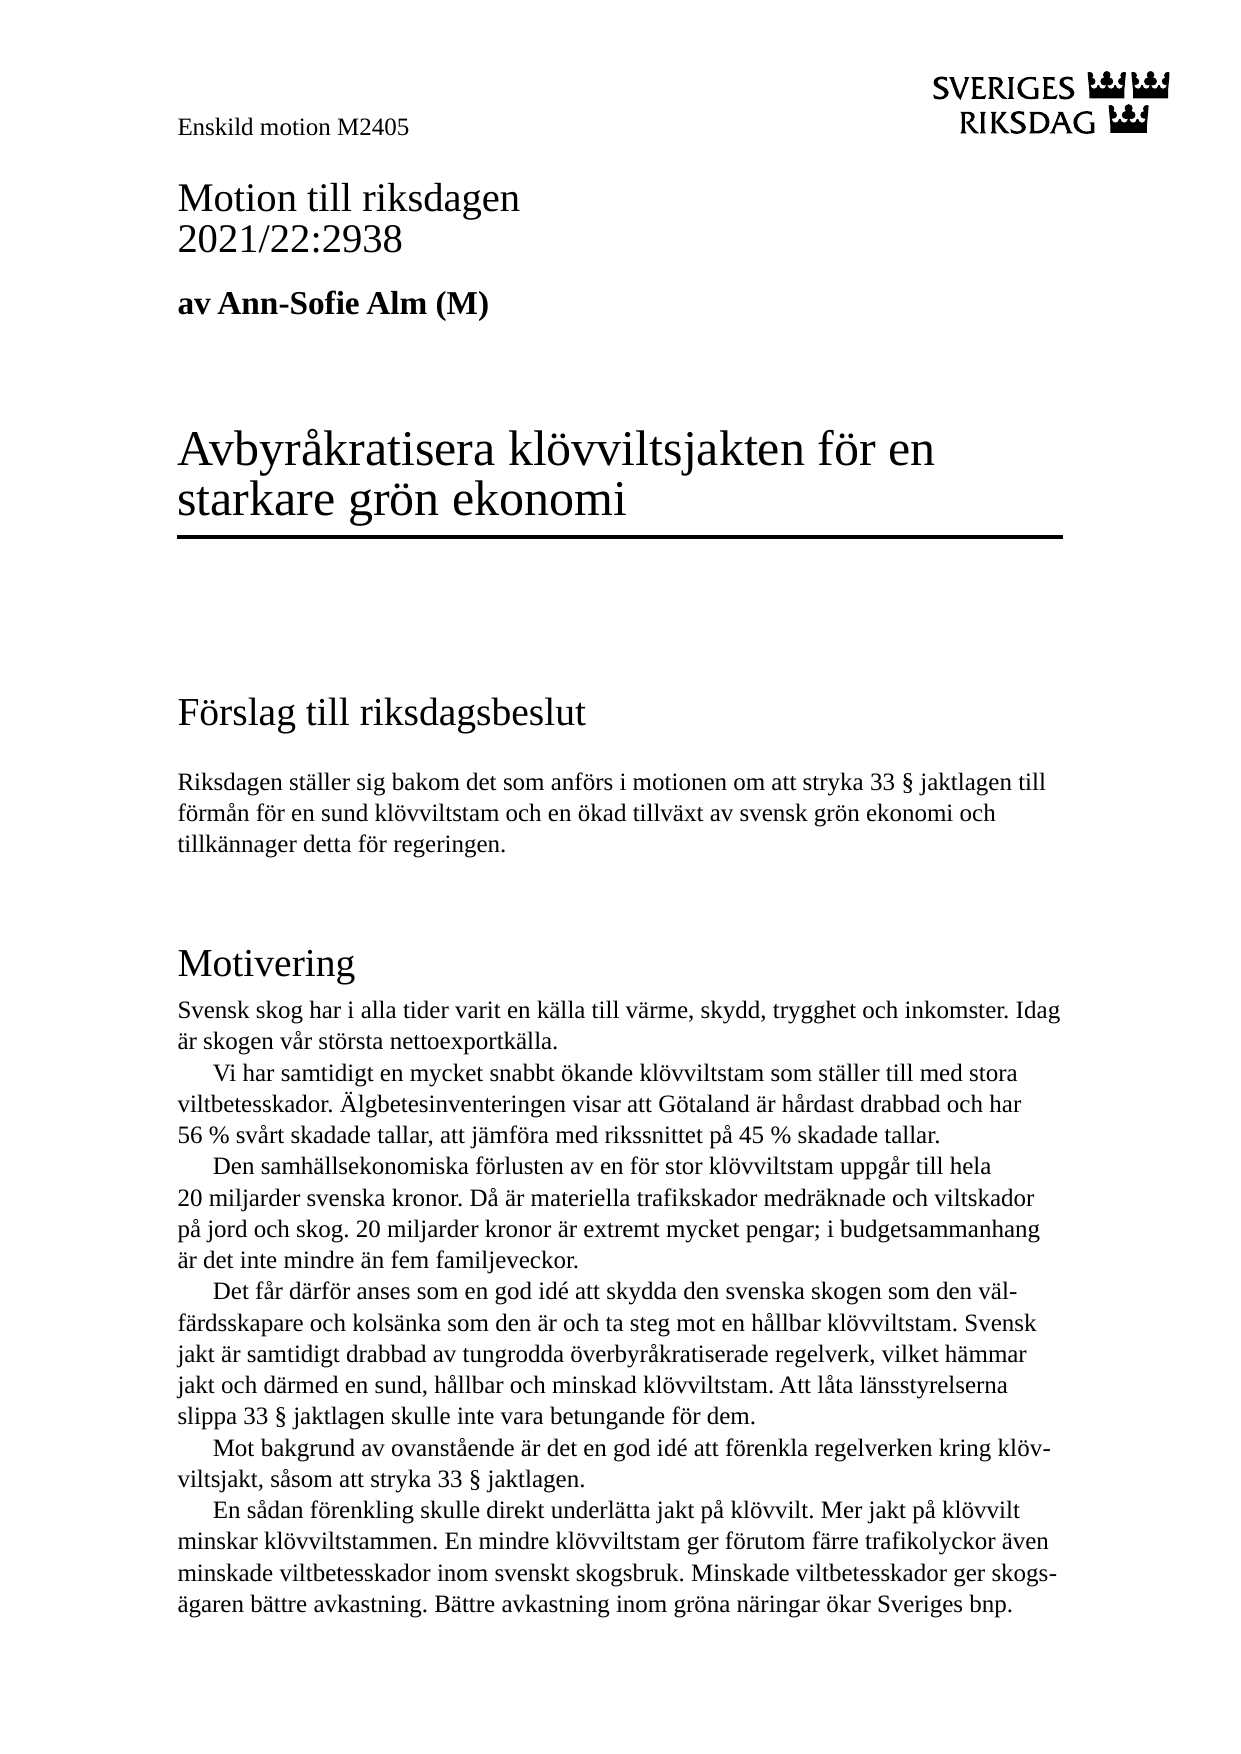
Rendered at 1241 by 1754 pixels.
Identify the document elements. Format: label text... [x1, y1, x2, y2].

text En sådan förenkling skulle direkt underlätta jakt på klövvilt. Mer jakt på klövvilt minskar klövviltstammen. En mindre klövviltstam ger förutom färre trafikolyckor även minskade viltbetesskador inom svenskt skogsbruk. Minskade viltbetesskador ger skogsägaren bättre avkastning. Bättre avkastning inom gröna näringar ökar Sveriges bnp. [177, 1493, 1063, 1618]
text Den samhällsekonomiska förlusten av en för stor klövviltstam uppgår till hela 20 miljarder svenska kronor. Då är materiella trafikskador medräknade och viltskador på jord och skog. 20 miljarder kronor är extremt mycket pengar; i budgetsammanhang är det inte mindre än fem familjeveckor. [177, 1149, 1063, 1274]
text Svensk skog har i alla tider varit en källa till värme, skydd, trygghet och inkomster. Idag är skogen vår största nettoexportkälla. [177, 993, 1063, 1055]
text Det får därför anses som en god idé att skydda den svenska skogen som den välfärdsskapare och kolsänka som den är och ta steg mot en hållbar klövviltstam. Svensk jakt är samtidigt drabbad av tungrodda överbyråkratiserade regelverk, vilket hämmar jakt och därmed en sund, hållbar och minskad klövviltstam. Att låta länsstyrelserna slippa 33 § jaktlagen skulle inte vara betungande för dem. [177, 1274, 1063, 1430]
text Vi har samtidigt en mycket snabbt ökande klövviltstam som ställer till med stora viltbetesskador. Älgbetesinventeringen visar att Götaland är hårdast drabbad och har 56 % svårt skadade tallar, att jämföra med rikssnittet på 45 % skadade tallar. [177, 1055, 1063, 1149]
text Mot bakgrund av ovanstående är det en god idé att förenkla regelverken kring klövviltsjakt, såsom att stryka 33 § jaktlagen. [177, 1430, 1063, 1493]
